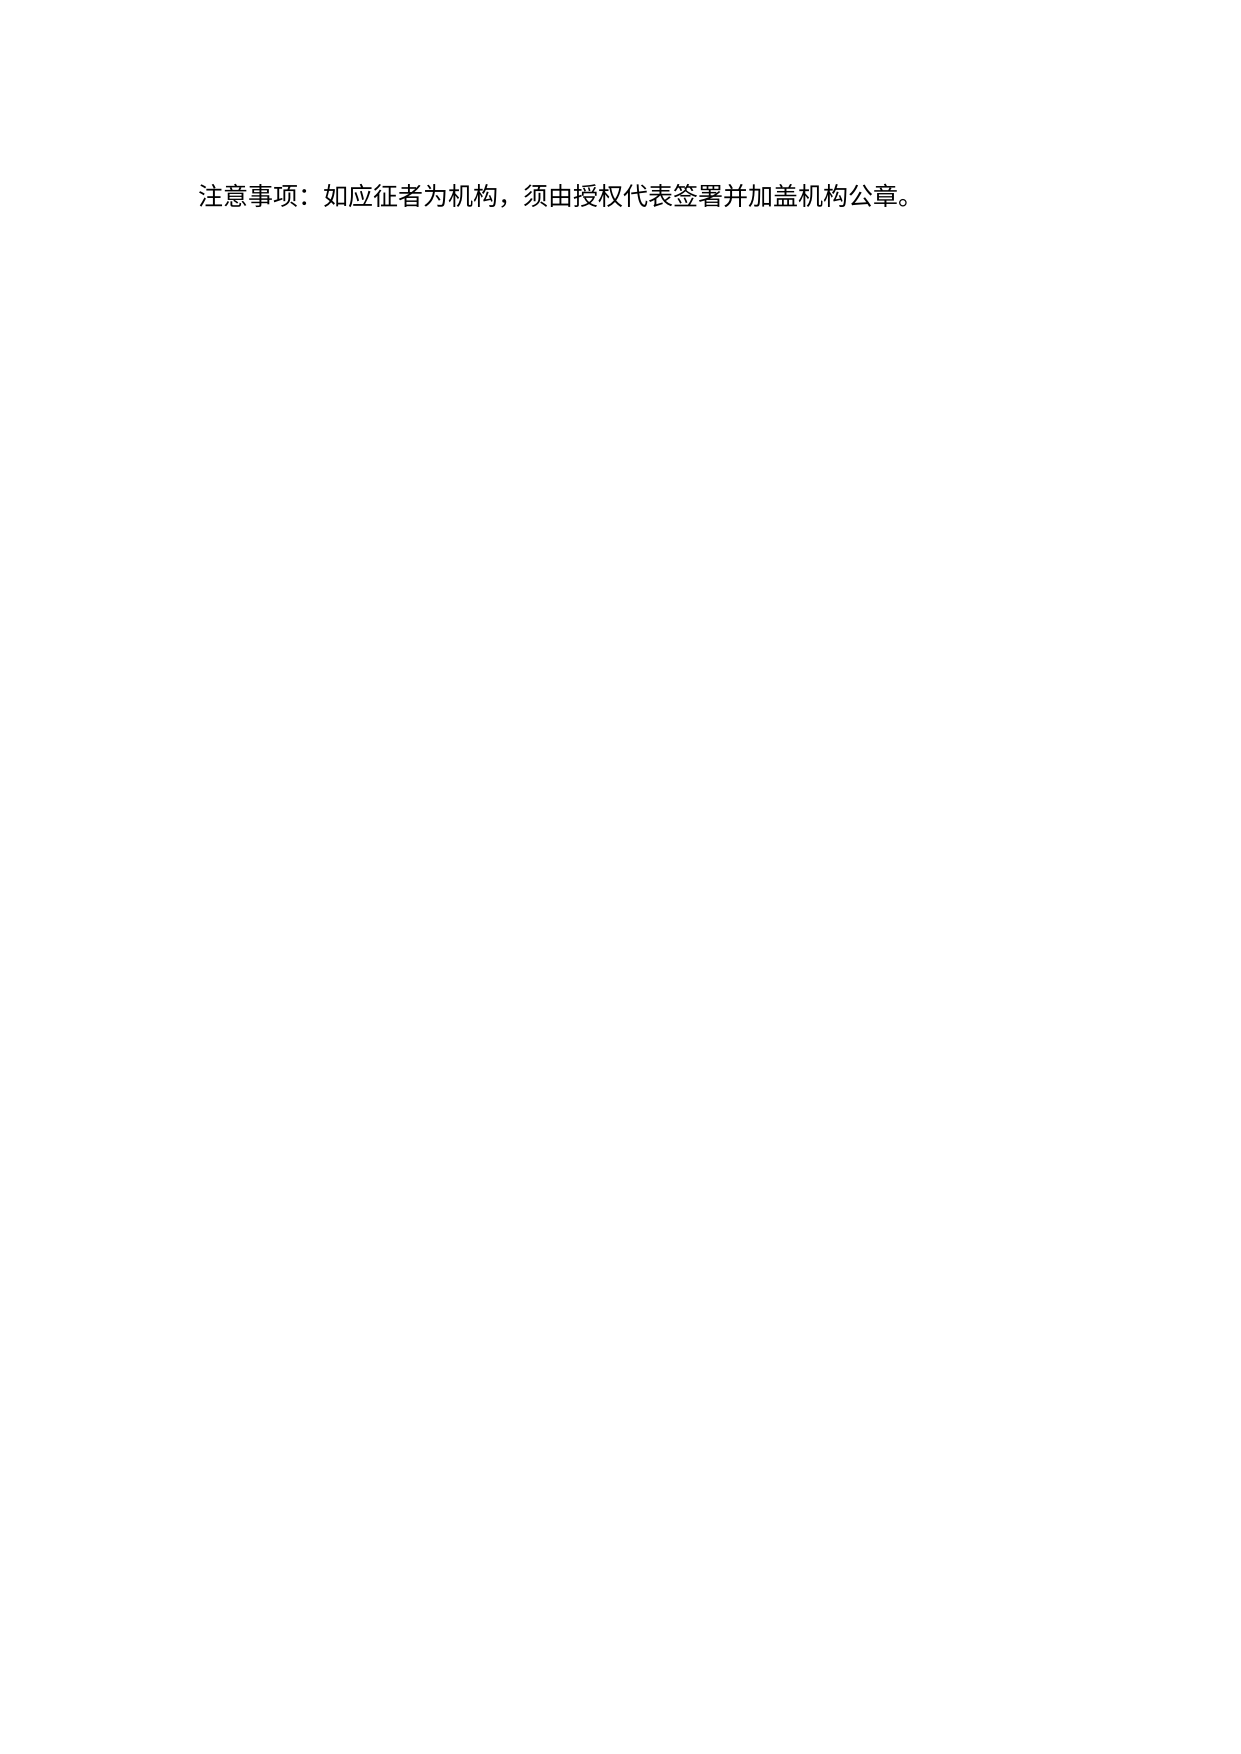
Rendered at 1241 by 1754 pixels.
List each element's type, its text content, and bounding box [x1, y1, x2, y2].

table_header 注意事项：如应征者为机构，须由授权代表签署并加盖机构公章。 [188, 162, 1000, 227]
